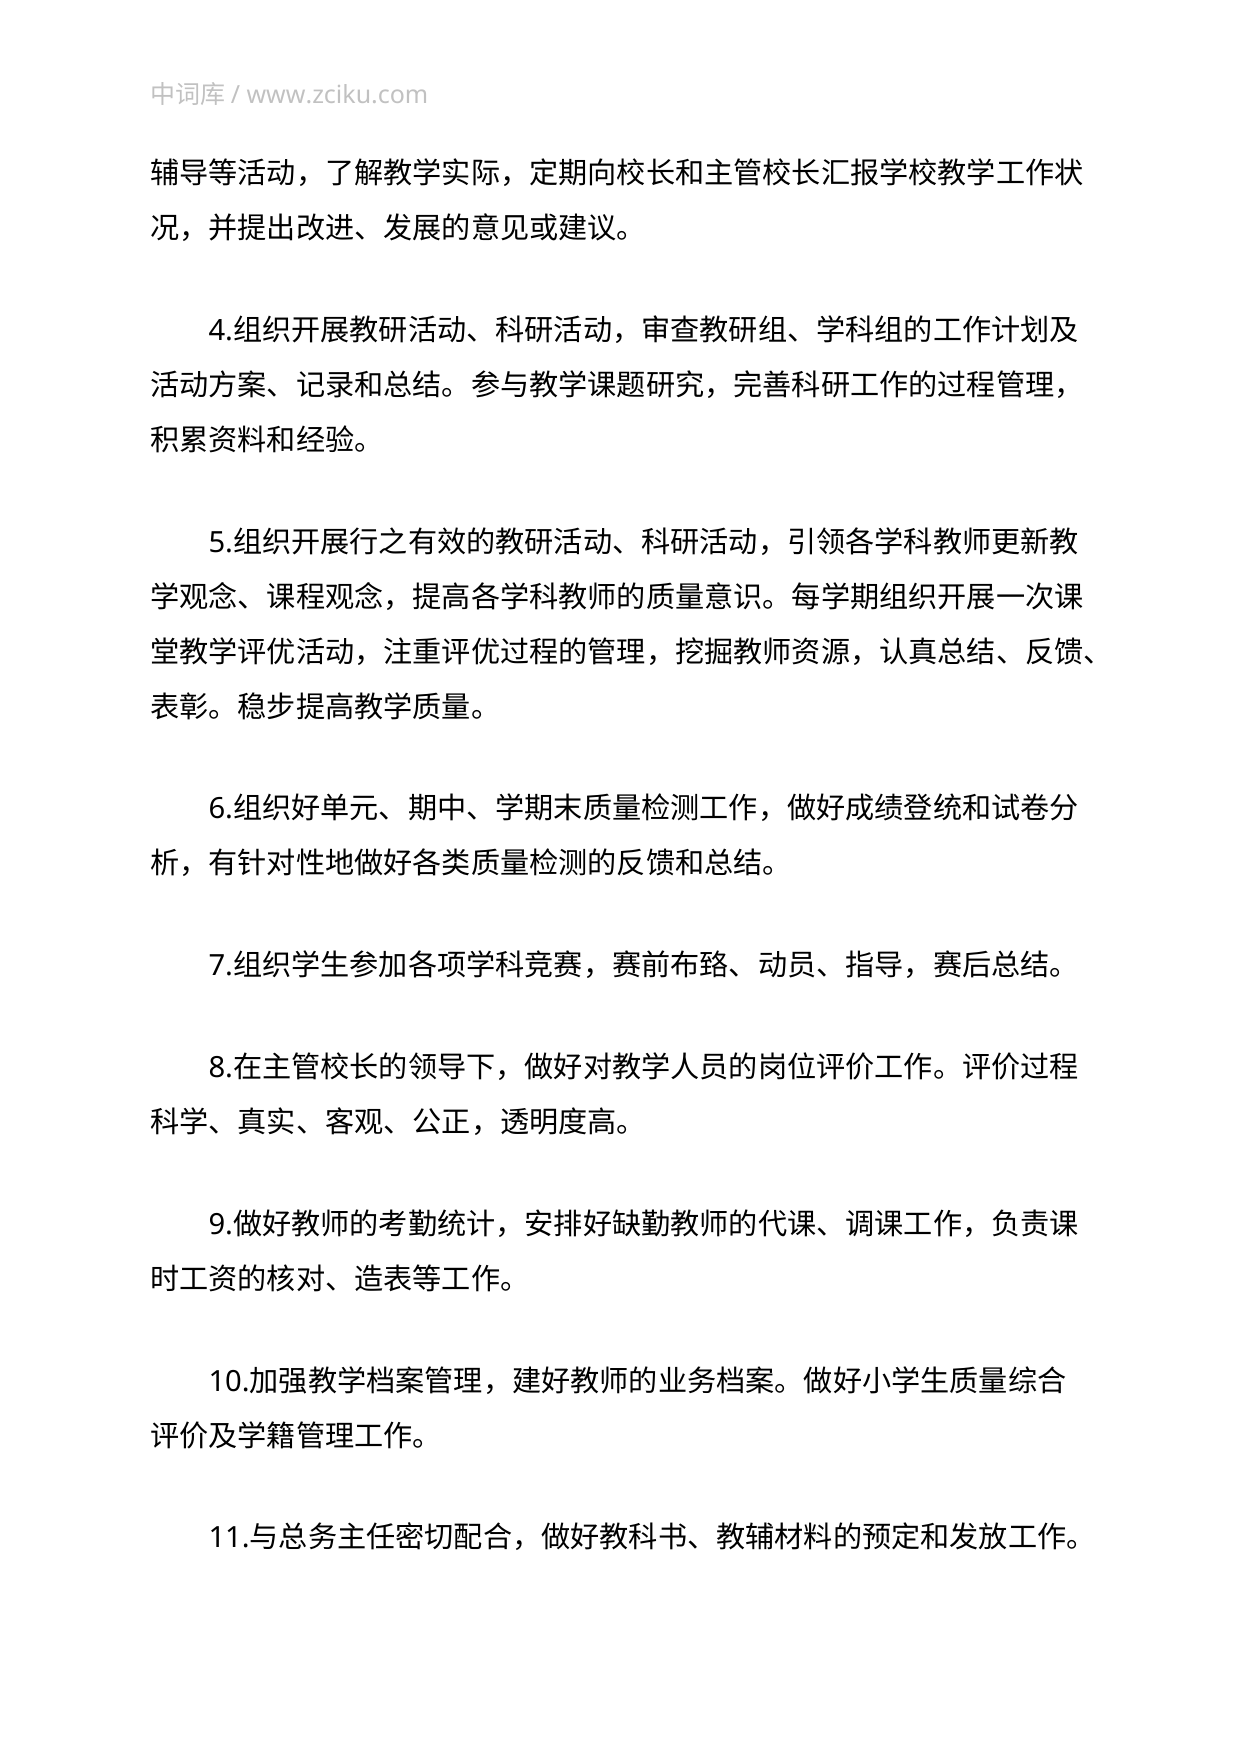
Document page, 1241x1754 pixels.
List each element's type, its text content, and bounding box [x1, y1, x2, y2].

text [150, 1514, 1090, 1556]
text 10.加强教学档案管理，建好教师的业务档案。做好小学生质量综合评价及学籍管理工作。 [150, 1357, 1090, 1454]
text 7.组织学生参加各项学科竞赛，赛前布臵、动员、指导，赛后总结。 [150, 942, 1090, 984]
text 4.组织开展教研活动、科研活动，审查教研组、学科组的工作计划及活动方案、记录和总结。参与教学课题研究，完善科研工作的过程管理，积累资料和经验。 [150, 307, 1090, 459]
text 9.做好教师的考勤统计，安排好缺勤教师的代课、调课工作，负责课时工资的核对、造表等工作。 [150, 1200, 1090, 1298]
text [150, 150, 1090, 247]
text 6.组织好单元、期中、学期末质量检测工作，做好成绩登统和试卷分析，有针对性地做好各类质量检测的反馈和总结。 [150, 785, 1090, 882]
text 5.组织开展行之有效的教研活动、科研活动，引领各学科教师更新教学观念、课程观念，提高各学科教师的质量意识。每学期组织开展一次课堂教学评优活动，注重评优过程的管理，挖掘教师资源，认真总结、反馈、表彰。稳步提高教学质量。 [150, 518, 1090, 725]
text 8.在主管校长的领导下，做好对教学人员的岗位评价工作。评价过程科学、真实、客观、公正，透明度高。 [150, 1044, 1090, 1141]
